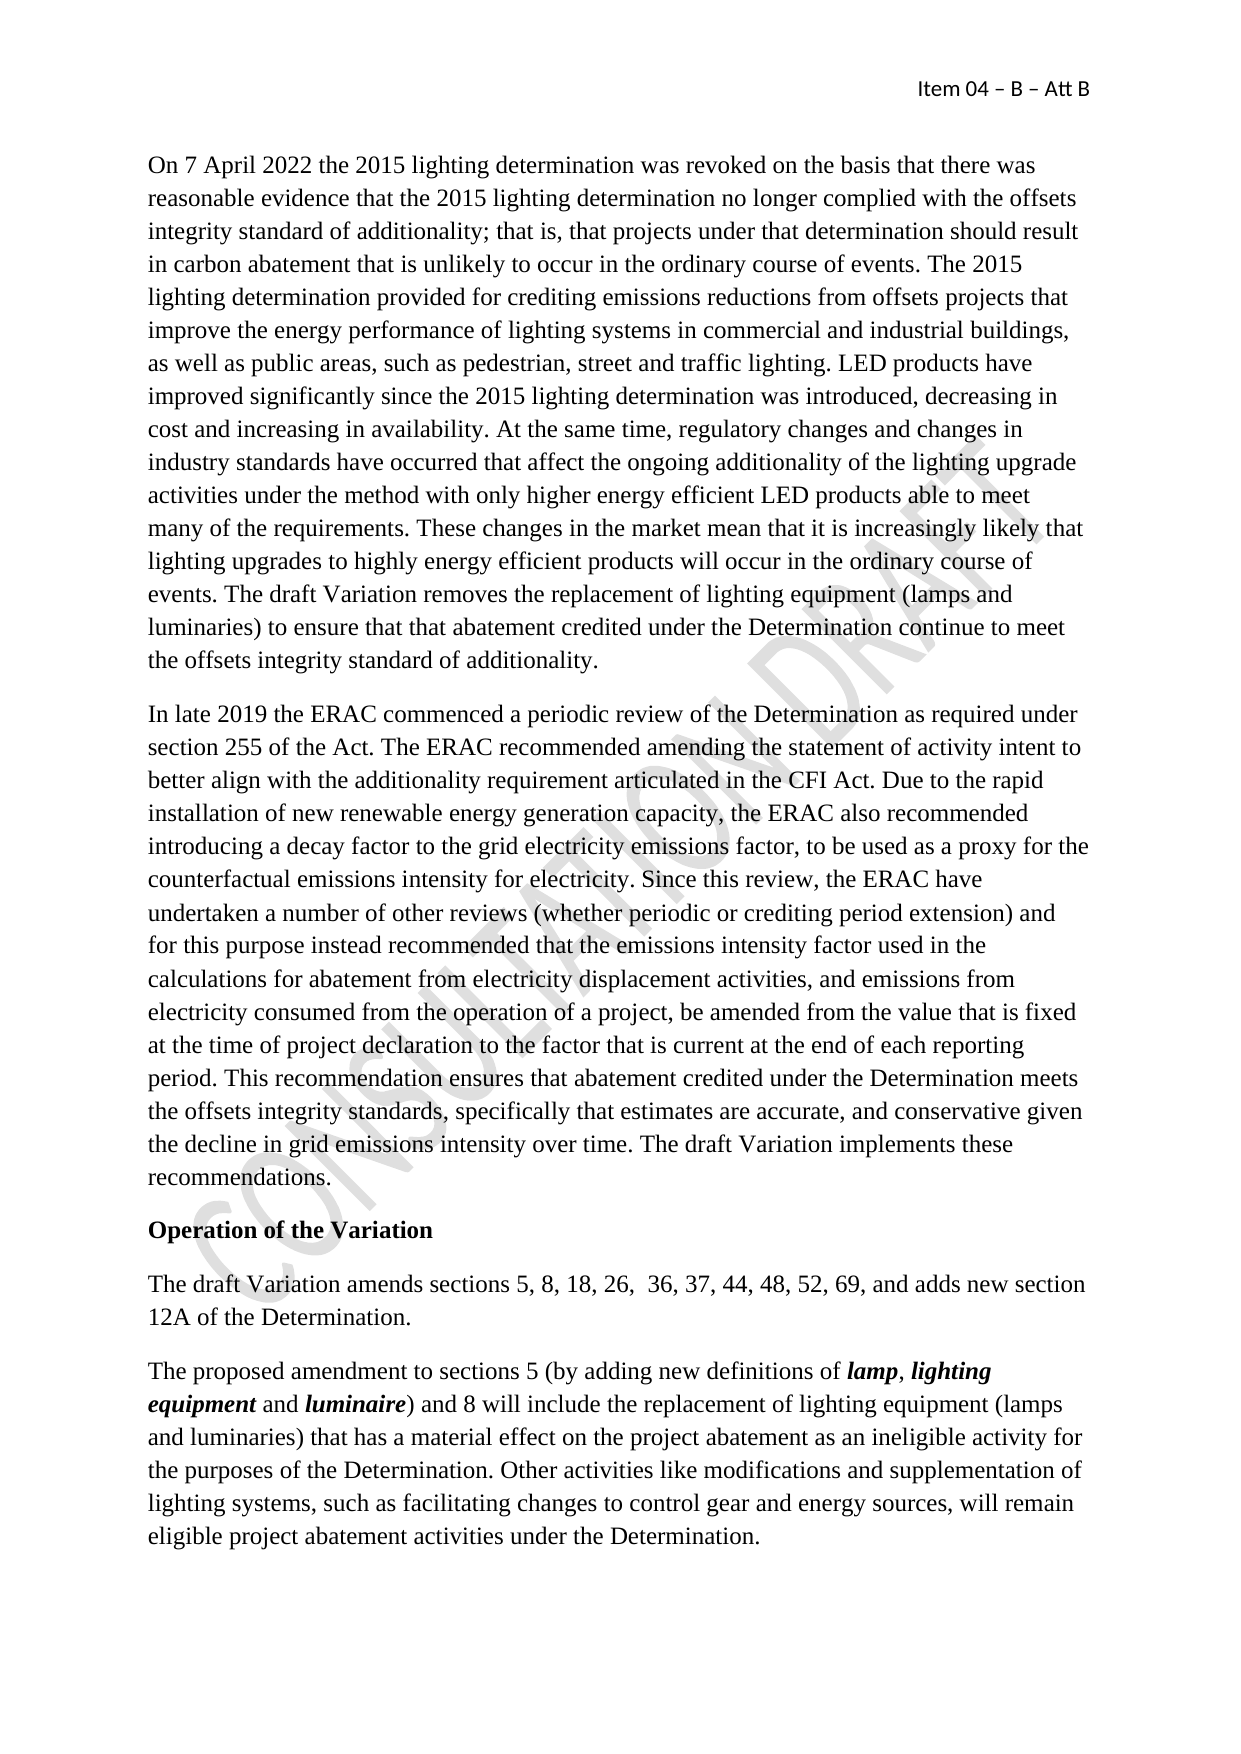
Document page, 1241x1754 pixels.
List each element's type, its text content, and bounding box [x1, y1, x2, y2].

text The draft Variation amends sections 5, 8, 18, 26, 36, 37, 44, 48, 52, 69, and adds new section 12A of the Determination. [148, 1269, 1090, 1331]
text In late 2019 the ERAC commenced a periodic review of the Determination as required under section 255 of the Act. The ERAC recommended amending the statement of activity intent to better align with the additionality requirement articulated in the CFI Act. Due to the rapid installation of new renewable energy generation capacity, the ERAC also recommended introducing a decay factor to the grid electricity emissions factor, to be used as a proxy for the counterfactual emissions intensity for electricity. Since this review, the ERAC have undertaken a number of other reviews (whether periodic or crediting period extension) and for this purpose instead recommended that the emissions intensity factor used in the calculations for abatement from electricity displacement activities, and emissions from electricity consumed from the operation of a project, be amended from the value that is fixed at the time of project declaration to the factor that is current at the end of each reporting period. This recommendation ensures that abatement credited under the Determination meets the offsets integrity standards, specifically that estimates are accurate, and conservative given the decline in grid emissions intensity over time. The draft Variation implements these recommendations. [148, 699, 1090, 1191]
text On 7 April 2022 the 2015 lighting determination was revoked on the basis that there was reasonable evidence that the 2015 lighting determination no longer complied with the offsets integrity standard of additionality; that is, that projects under that determination should result in carbon abatement that is unlikely to occur in the ordinary course of events. The 2015 lighting determination provided for crediting emissions reductions from offsets projects that improve the energy performance of lighting systems in commercial and industrial buildings, as well as public areas, such as pedestrian, street and traffic lighting. LED products have improved significantly since the 2015 lighting determination was introduced, decreasing in cost and increasing in availability. At the same time, regulatory changes and changes in industry standards have occurred that affect the ongoing additionality of the lighting upgrade activities under the method with only higher energy efficient LED products able to meet many of the requirements. These changes in the market mean that it is increasingly likely that lighting upgrades to highly energy efficient products will occur in the ordinary course of events. The draft Variation removes the replacement of lighting equipment (lamps and luminaries) to ensure that that abatement credited under the Determination continue to meet the offsets integrity standard of additionality. [148, 150, 1090, 674]
text Operation of the Variation [148, 1216, 1090, 1244]
text The proposed amendment to sections 5 (by adding new definitions of lamp, lighting equipment and luminaire) and 8 will include the replacement of lighting equipment (lamps and luminaries) that has a material effect on the project abatement as an ineligible activity for the purposes of the Determination. Other activities like modifications and supplementation of lighting systems, such as facilitating changes to control gear and energy sources, will remain eligible project abatement activities under the Determination. [148, 1356, 1090, 1550]
